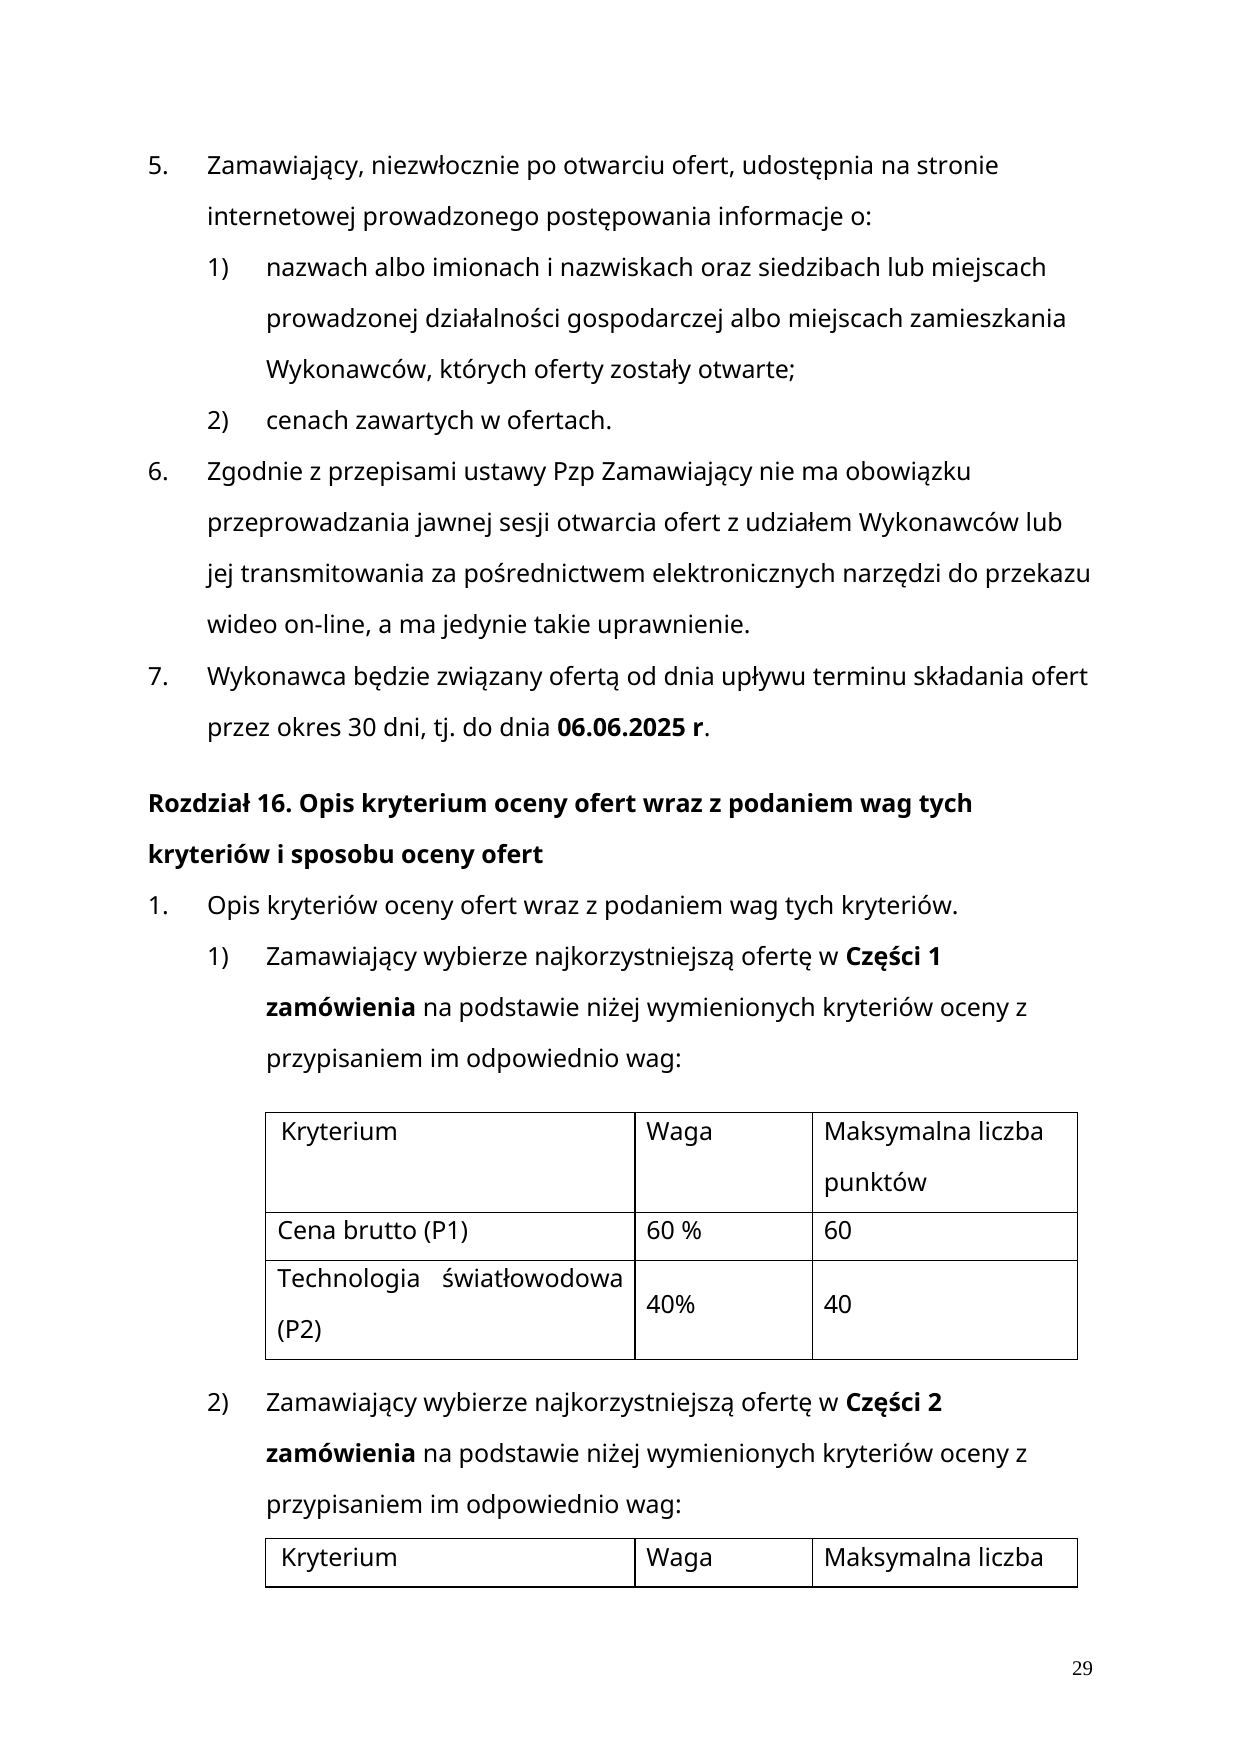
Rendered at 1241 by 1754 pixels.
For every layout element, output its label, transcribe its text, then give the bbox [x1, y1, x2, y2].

table_cell 60 [813, 1213, 1077, 1260]
table_cell 40 [813, 1261, 1077, 1359]
table_header Kryterium [266, 1539, 634, 1586]
list Zamawiający, niezwłocznie po otwarciu ofert, udostępnia na stronie internetowej prowadzonego postępowania informacje o: [148, 148, 1092, 233]
table_header Maksymalna liczba punktów [813, 1113, 1077, 1212]
list Zgodnie z przepisami ustawy Pzp Zamawiający nie ma obowiązku przeprowadzania jawnej sesji otwarcia ofert z udziałem Wykonawców lub jej transmitowania za pośrednictwem elektronicznych narzędzi do przekazu wideo on-line, a ma jedynie takie uprawnienie. [148, 454, 1092, 641]
table_cell Technologia światłowodowa (P2) [266, 1261, 634, 1359]
subtitle Rozdział 16. Opis kryterium oceny ofert wraz z podaniem wag tych kryteriów i sposobu oceny ofert [148, 785, 1092, 870]
table_header Waga [636, 1539, 812, 1586]
list Wykonawca będzie związany ofertą od dnia upływu terminu składania ofert przez okres 30 dni, tj. do dnia 06.06.2025 r. [148, 658, 1092, 743]
list Opis kryteriów oceny ofert wraz z podaniem wag tych kryteriów. [148, 887, 1092, 921]
table_cell 60 % [636, 1213, 812, 1260]
list Zamawiający wybierze najkorzystniejszą ofertę w Części 1 zamówienia na podstawie niżej wymienionych kryteriów oceny z przypisaniem im odpowiednio wag: [207, 938, 1092, 1074]
list cenach zawartych w ofertach. [207, 403, 1092, 437]
table_cell 40% [636, 1261, 812, 1359]
table_header Waga [636, 1113, 812, 1212]
list Zamawiający wybierze najkorzystniejszą ofertę w Części 2 zamówienia na podstawie niżej wymienionych kryteriów oceny z przypisaniem im odpowiednio wag: [207, 1385, 1092, 1521]
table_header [813, 1539, 1077, 1586]
table_header Kryterium [266, 1113, 634, 1212]
table_cell Cena brutto (P1) [266, 1213, 634, 1260]
list nazwach albo imionach i nazwiskach oraz siedzibach lub miejscach prowadzonej działalności gospodarczej albo miejscach zamieszkania Wykonawców, których oferty zostały otwarte; [207, 250, 1092, 386]
